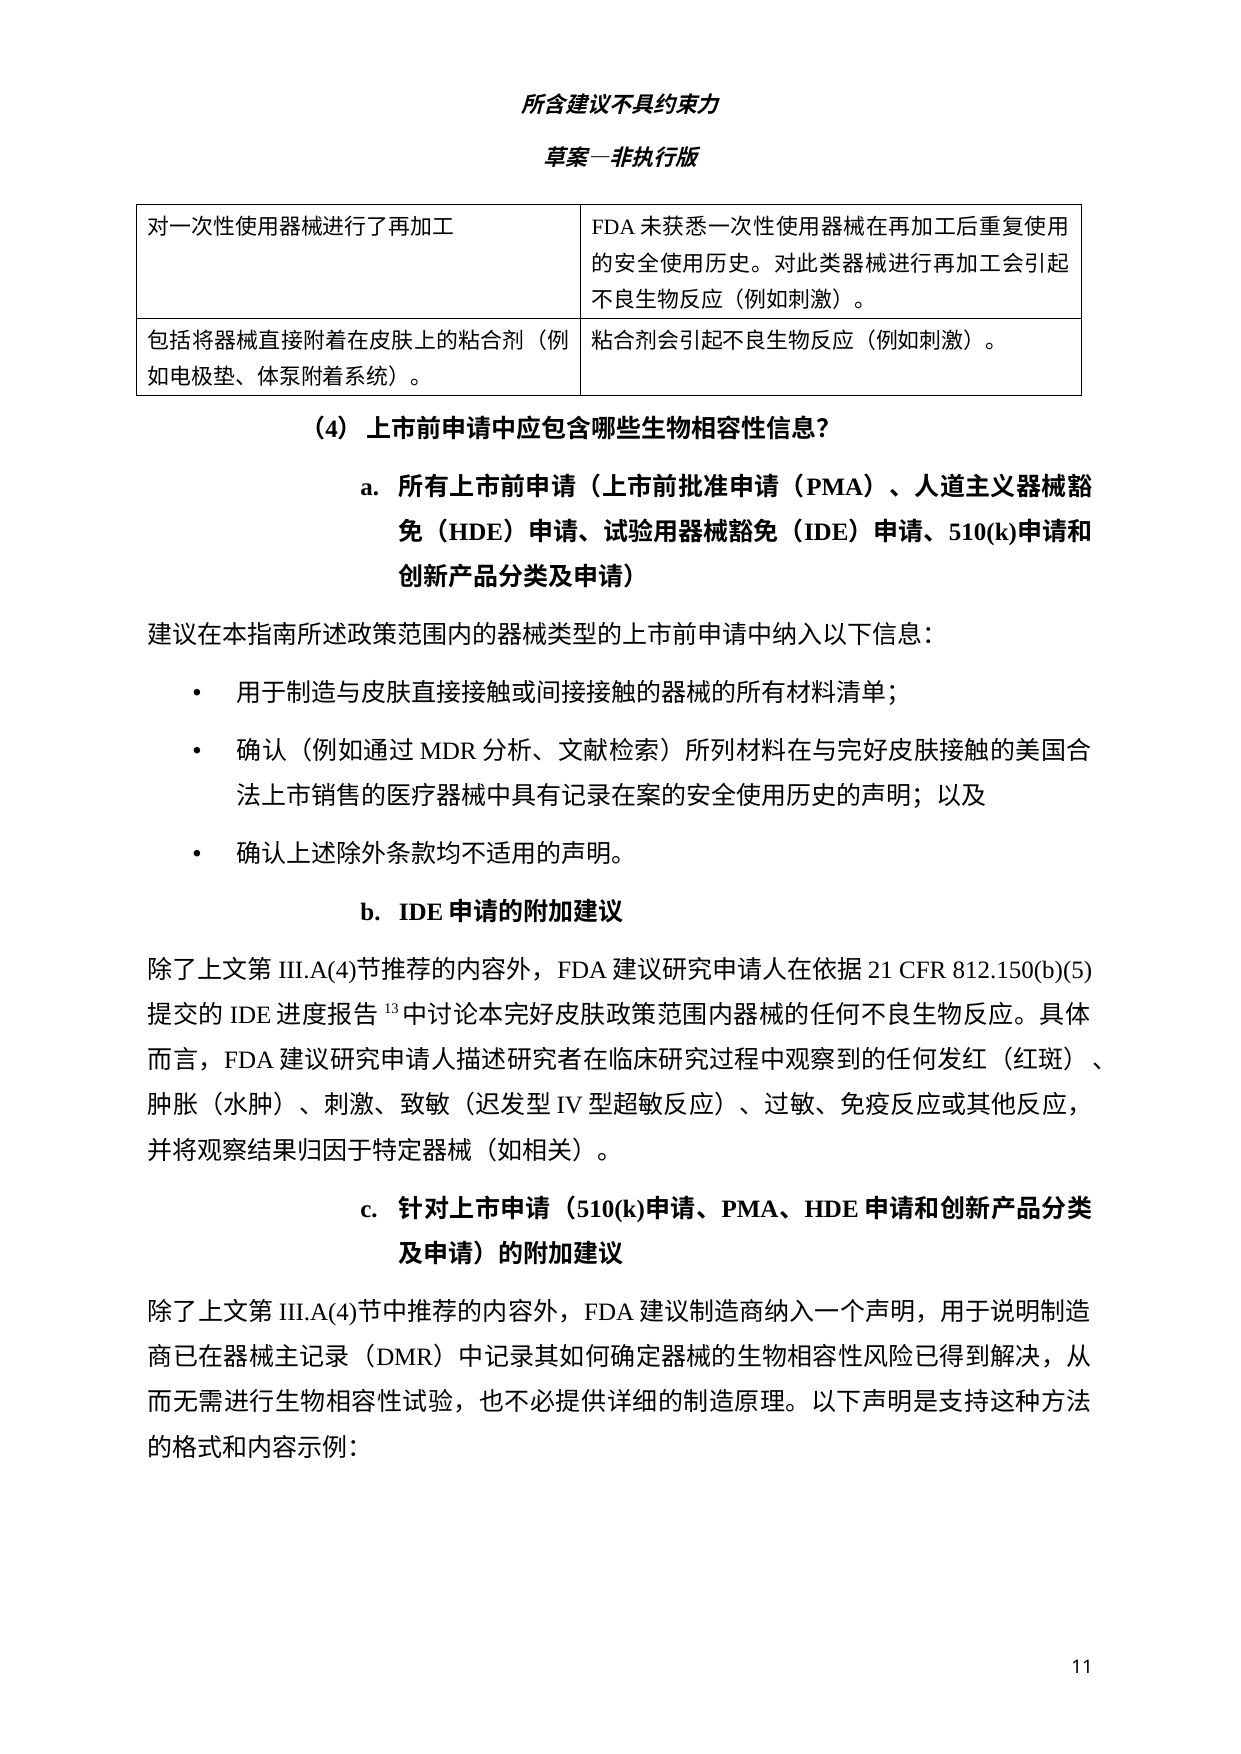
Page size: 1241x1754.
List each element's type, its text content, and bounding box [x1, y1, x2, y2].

table_header FDA未获悉一次性使用器械在再加工后重复使用的安全使用历史。对此类器械进行再加工会引起不良生物反应（例如刺激）。 [581, 205, 1081, 318]
text （4） 上市前申请中应包含哪些生物相容性信息？ [300, 408, 1092, 445]
table_cell 包括将器械直接附着在皮肤上的粘合剂（例如电极垫、体泵附着系统）。 [137, 319, 580, 395]
list 确认上述除外条款均不适用的声明。 [193, 833, 1092, 870]
table_header 对一次性使用器械进行了再加工 [137, 205, 580, 318]
list 用于制造与皮肤直接接触或间接接触的器械的所有材料清单； [193, 672, 1092, 709]
table_cell 粘合剂会引起不良生物反应（例如刺激）。 [581, 319, 1081, 395]
list 确认（例如通过MDR分析、文献检索）所列材料在与完好皮肤接触的美国合法上市销售的医疗器械中具有记录在案的安全使用历史的声明；以及 [193, 730, 1092, 812]
text a. 所有上市前申请（上市前批准申请（PMA）、人道主义器械豁免（HDE）申请、试验用器械豁免（IDE）申请、510(k)申请和创新产品分类及申请） [360, 466, 1092, 593]
text 建议在本指南所述政策范围内的器械类型的上市前申请中纳入以下信息： [148, 615, 1092, 651]
text 除了上文第III.A(4)节推荐的内容外，FDA建议研究申请人在依据21 CFR 812.150(b)(5)提交的IDE进度报告13中讨论本完好皮肤政策范围内器械的任何不良生物反应。具体而言，FDA建议研究申请人描述研究者在临床研究过程中观察到的任何发红（红斑）、肿胀（水肿）、刺激、致敏（迟发型IV型超敏反应）、过敏、免疫反应或其他反应，并将观察结果归因于特定器械（如相关）。 [148, 949, 1092, 1167]
text c. 针对上市申请（510(k)申请、PMA、HDE申请和创新产品分类及申请）的附加建议 [360, 1188, 1092, 1270]
text b. IDE申请的附加建议 [360, 891, 1092, 927]
text 除了上文第III.A(4)节中推荐的内容外，FDA建议制造商纳入一个声明，用于说明制造商已在器械主记录（DMR）中记录其如何确定器械的生物相容性风险已得到解决，从而无需进行生物相容性试验，也不必提供详细的制造原理。以下声明是支持这种方法的格式和内容示例： [148, 1291, 1092, 1463]
